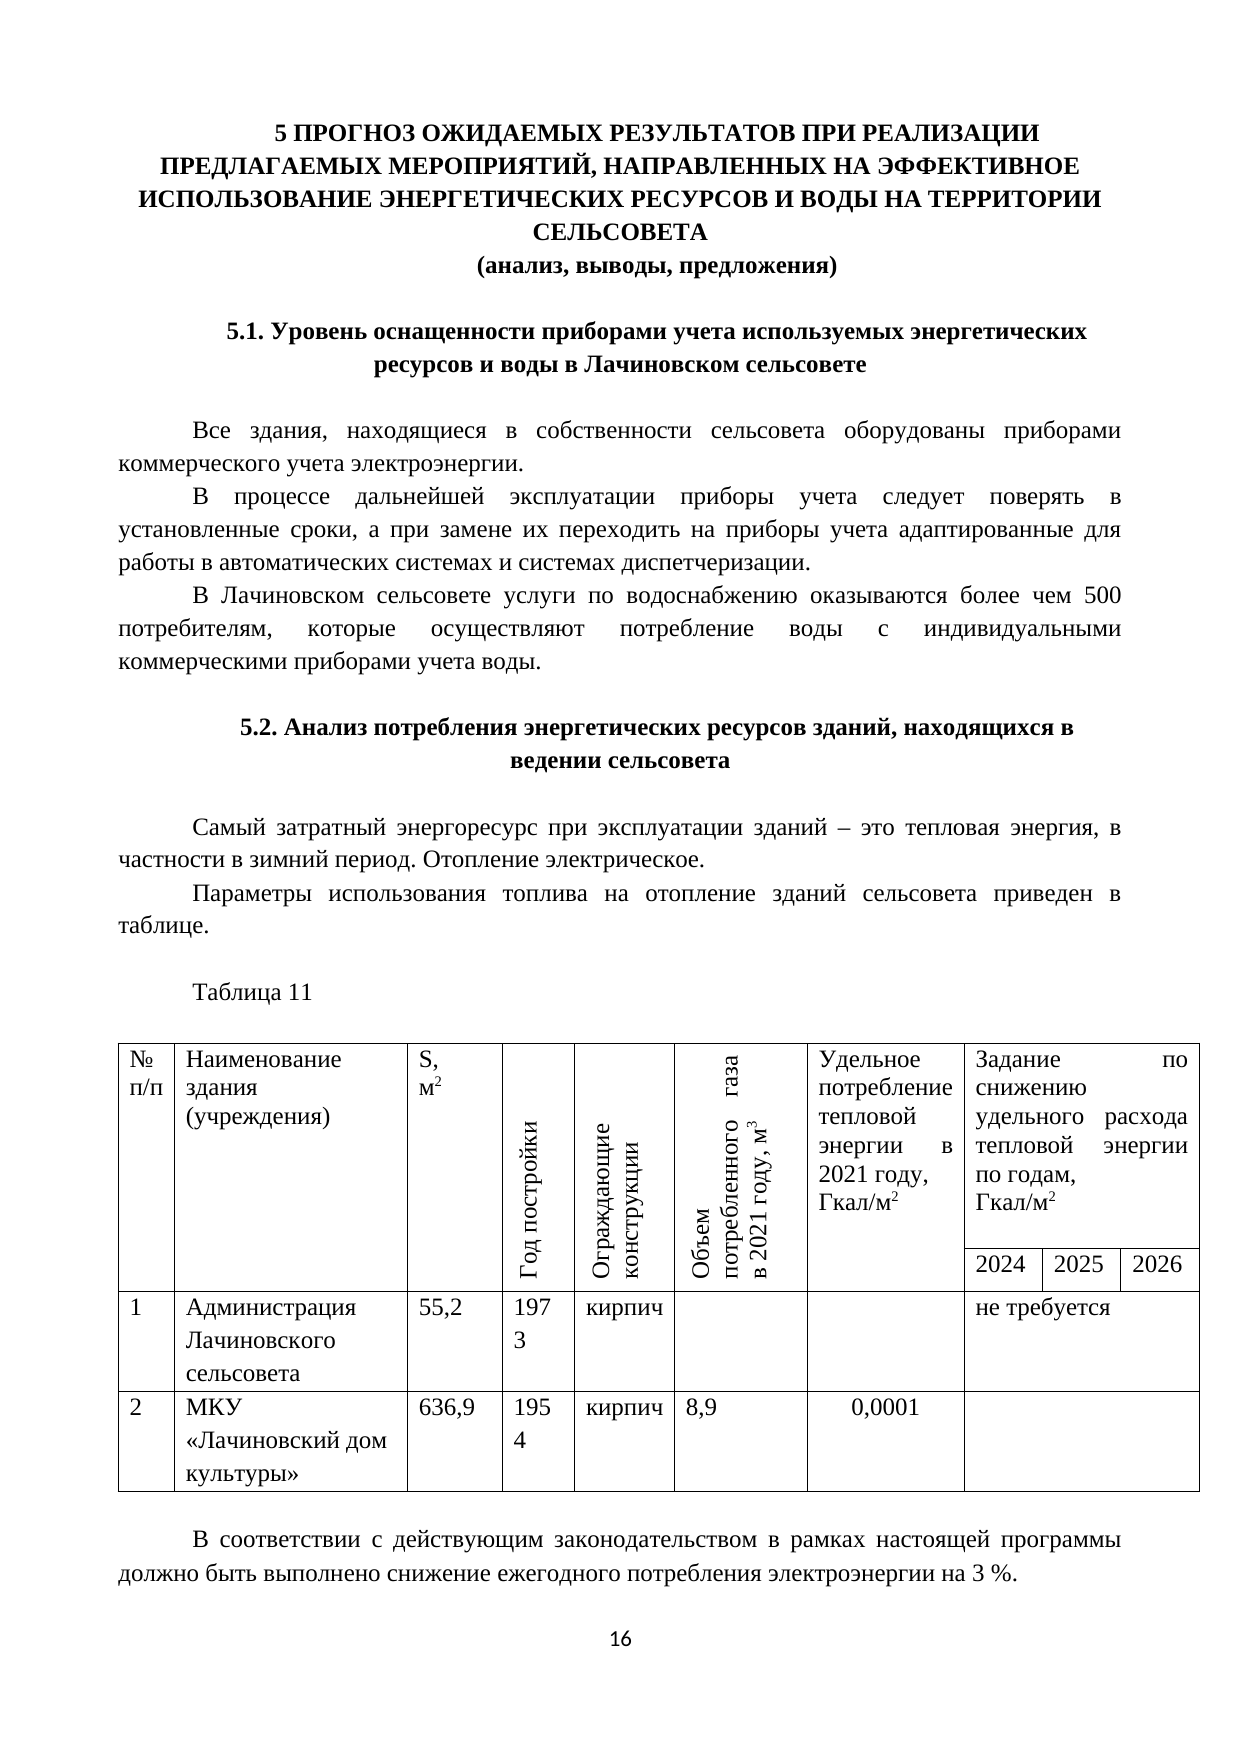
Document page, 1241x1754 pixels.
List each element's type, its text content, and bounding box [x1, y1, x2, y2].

table_header Задание по снижению удельного расхода тепловой энергии по годам, Гкал/м2 [965, 1044, 1199, 1248]
table_cell Администрация Лачиновского сельсовета [175, 1292, 407, 1391]
text 5.2. Анализ потребления энергетических ресурсов зданий, находящихся в ведении сельсовета [118, 712, 1122, 774]
text Самый затратный энергоресурс при эксплуатации зданий – это тепловая энергия, в частности в зимний период. Отопление электрическое. [118, 812, 1122, 873]
text В соответствии с действующим законодательством в рамках настоящей программы должно быть выполнено снижение ежегодного потребления электроэнергии на 3 %. [118, 1524, 1122, 1586]
table_cell 2024 [965, 1249, 1042, 1291]
text Все здания, находящиеся в собственности сельсовета оборудованы приборами коммерческого учета электроэнергии. [118, 415, 1122, 477]
table_cell 2025 [1043, 1249, 1120, 1291]
table_cell 0,0001 [808, 1392, 964, 1491]
text В процессе дальнейшей эксплуатации приборы учета следует поверять в установленные сроки, а при замене их переходить на приборы учета адаптированные для работы в автоматических системах и системах диспетчеризации. [118, 481, 1122, 576]
table_cell 2 [119, 1392, 174, 1491]
table_cell 1973 [503, 1292, 574, 1391]
text 5 ПРОГНОЗ ОЖИДАЕМЫХ РЕЗУЛЬТАТОВ ПРИ РЕАЛИЗАЦИИ ПРЕДЛАГАЕМЫХ МЕРОПРИЯТИЙ, НАПРАВЛЕННЫХ НА ЭФФЕКТИВНОЕ ИСПОЛЬЗОВАНИЕ ЭНЕРГЕТИЧЕСКИХ РЕСУРСОВ И ВОДЫ НА ТЕРРИТОРИИ СЕЛЬСОВЕТА [118, 118, 1122, 246]
text В Лачиновском сельсовете услуги по водоснабжению оказываются более чем 500 потребителям, которые осуществляют потребление воды с индивидуальными коммерческими приборами учета воды. [118, 580, 1122, 675]
table_header Ограждающие конструкции [575, 1044, 674, 1291]
text (анализ, выводы, предложения) [118, 250, 1122, 279]
text 5.1. Уровень оснащенности приборами учета используемых энергетических ресурсов и воды в Лачиновском сельсовете [118, 316, 1122, 378]
table_cell 636,9 [408, 1392, 502, 1491]
table_cell не требуется [965, 1292, 1199, 1391]
table_header Объем потребленного газа в 2021 году, м3 [675, 1044, 807, 1291]
table_cell [675, 1292, 807, 1391]
table_cell 1954 [503, 1392, 574, 1491]
table_cell 55,2 [408, 1292, 502, 1391]
table_header Удельное потребление тепловой энергии в 2021 году, Гкал/м2 [808, 1044, 964, 1291]
text Таблица 11 [118, 977, 1122, 1005]
table_cell кирпич [575, 1292, 674, 1391]
table_cell 8,9 [675, 1392, 807, 1491]
table_cell МКУ «Лачиновский дом культуры» [175, 1392, 407, 1491]
table_cell [808, 1292, 964, 1391]
table_header S, м2 [408, 1044, 502, 1291]
table_header Наименование здания (учреждения) [175, 1044, 407, 1291]
table_header № п/п [119, 1044, 174, 1291]
text Параметры использования топлива на отопление зданий сельсовета приведен в таблице. [118, 878, 1122, 939]
table_cell кирпич [575, 1392, 674, 1491]
table_cell [965, 1392, 1199, 1491]
table_header Год постройки [503, 1044, 574, 1291]
table_cell 2026 [1121, 1249, 1199, 1291]
table_cell 1 [119, 1292, 174, 1391]
